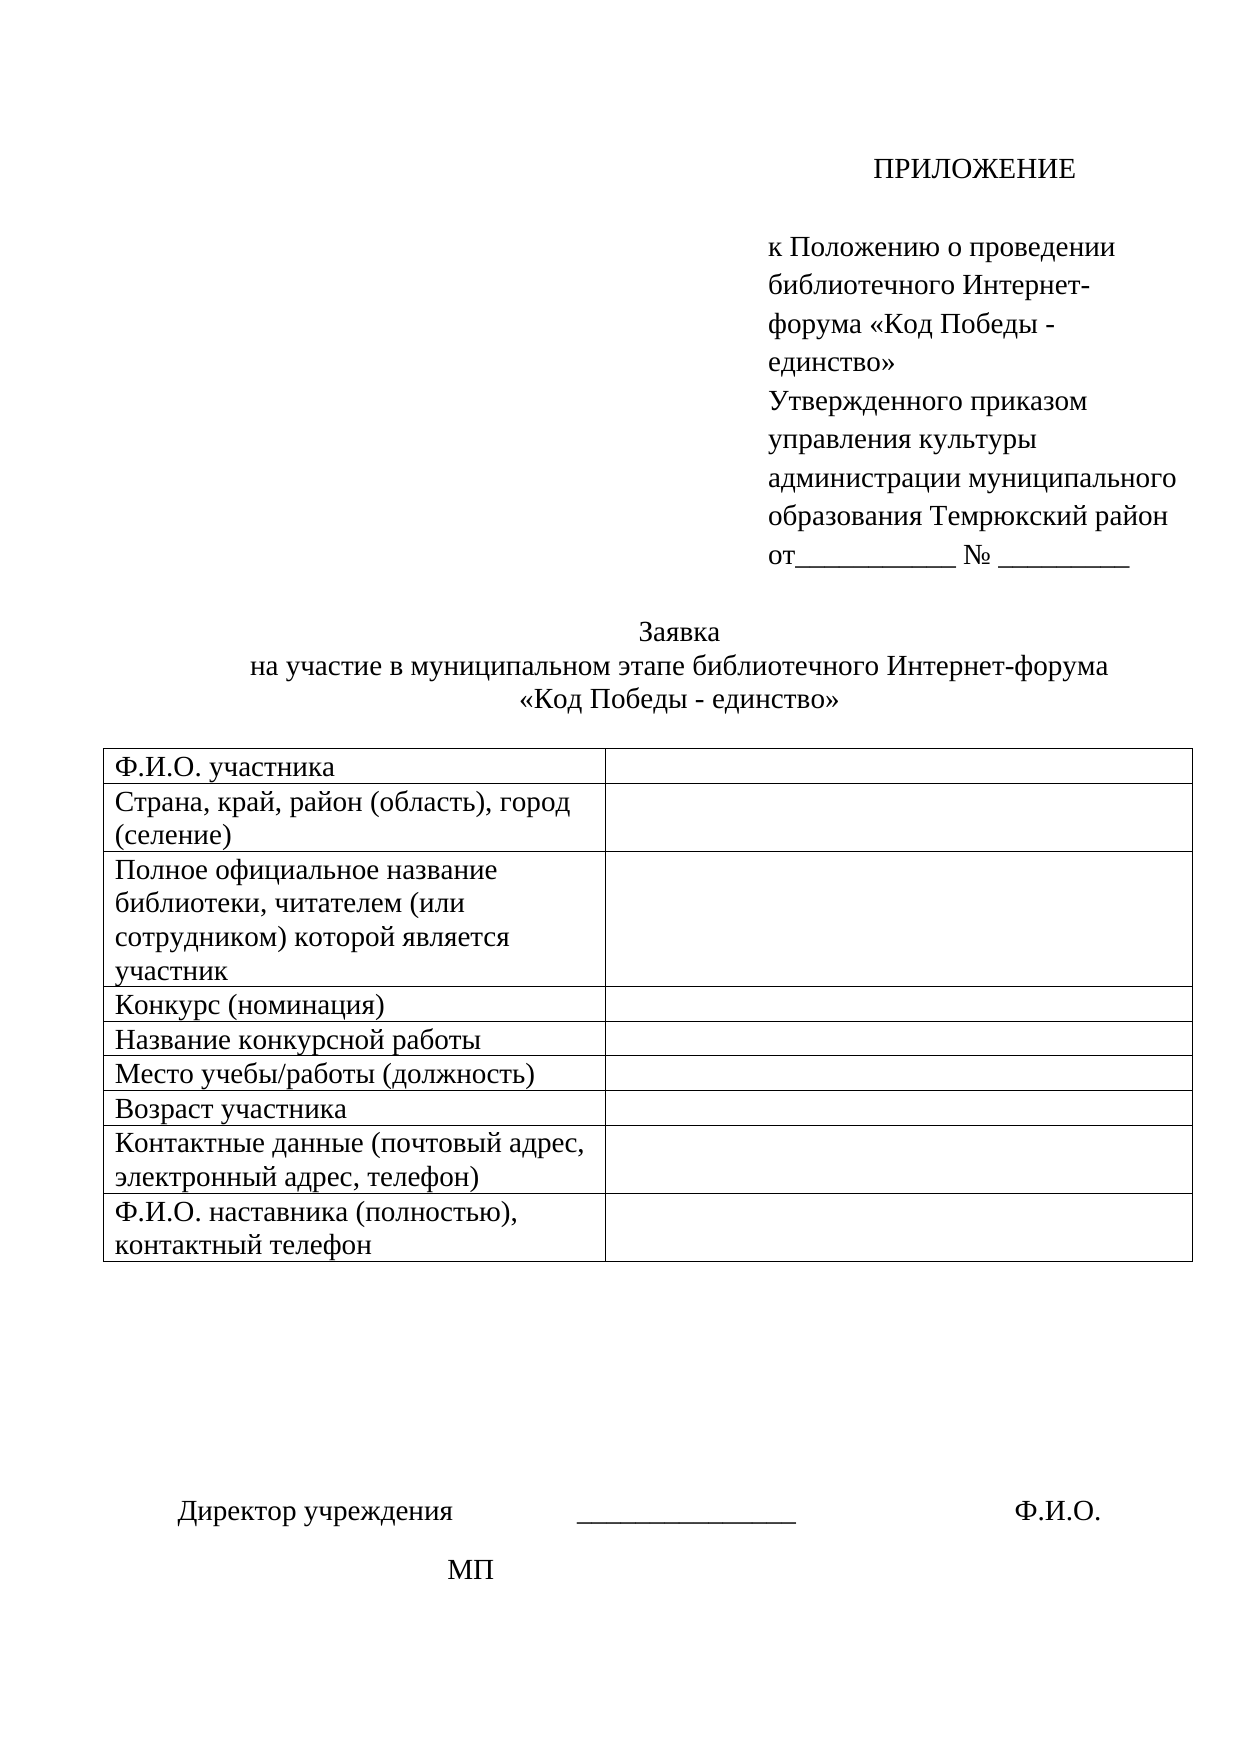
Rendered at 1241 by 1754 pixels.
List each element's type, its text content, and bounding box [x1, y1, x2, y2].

table_cell Название конкурсной работы [104, 1022, 605, 1055]
table_cell Конкурс (номинация) [104, 987, 605, 1021]
text Директор учреждения _______________ Ф.И.О. [177, 1493, 1181, 1527]
text библиотечного Интернет-форума «Код Победы - единство» [768, 267, 1181, 378]
table_cell Возраст участника [104, 1091, 605, 1124]
text ПРИЛОЖЕНИЕ [768, 152, 1181, 185]
table_cell [606, 784, 1192, 851]
text МП [177, 1552, 1181, 1586]
text от___________ № _________ [768, 537, 1181, 571]
table_cell [606, 1022, 1192, 1055]
table_cell Страна, край, район (область), город (селение) [104, 784, 605, 851]
table_cell [606, 1126, 1192, 1193]
table_header [606, 749, 1192, 783]
text к Положению о проведении [768, 229, 1181, 262]
table_cell [606, 1194, 1192, 1261]
table_cell Контактные данные (почтовый адрес, электронный адрес, телефон) [104, 1126, 605, 1193]
table_cell [606, 987, 1192, 1021]
table_cell Полное официальное название библиотеки, читателем (или сотрудником) которой является участник [104, 852, 605, 986]
table_cell Место учебы/работы (должность) [104, 1056, 605, 1090]
table_cell [606, 1056, 1192, 1090]
table_cell [606, 852, 1192, 986]
text «Код Победы - единство» [177, 681, 1181, 715]
text Заявка [177, 614, 1181, 648]
table_header Ф.И.О. участника [104, 749, 605, 783]
table_cell [606, 1091, 1192, 1124]
table_cell Ф.И.О. наставника (полностью), контактный телефон [104, 1194, 605, 1261]
text на участие в муниципальном этапе библиотечного Интернет-форума [177, 648, 1181, 681]
text Утвержденного приказом управления культуры администрации муниципального образования Темрюкский район [768, 383, 1181, 532]
